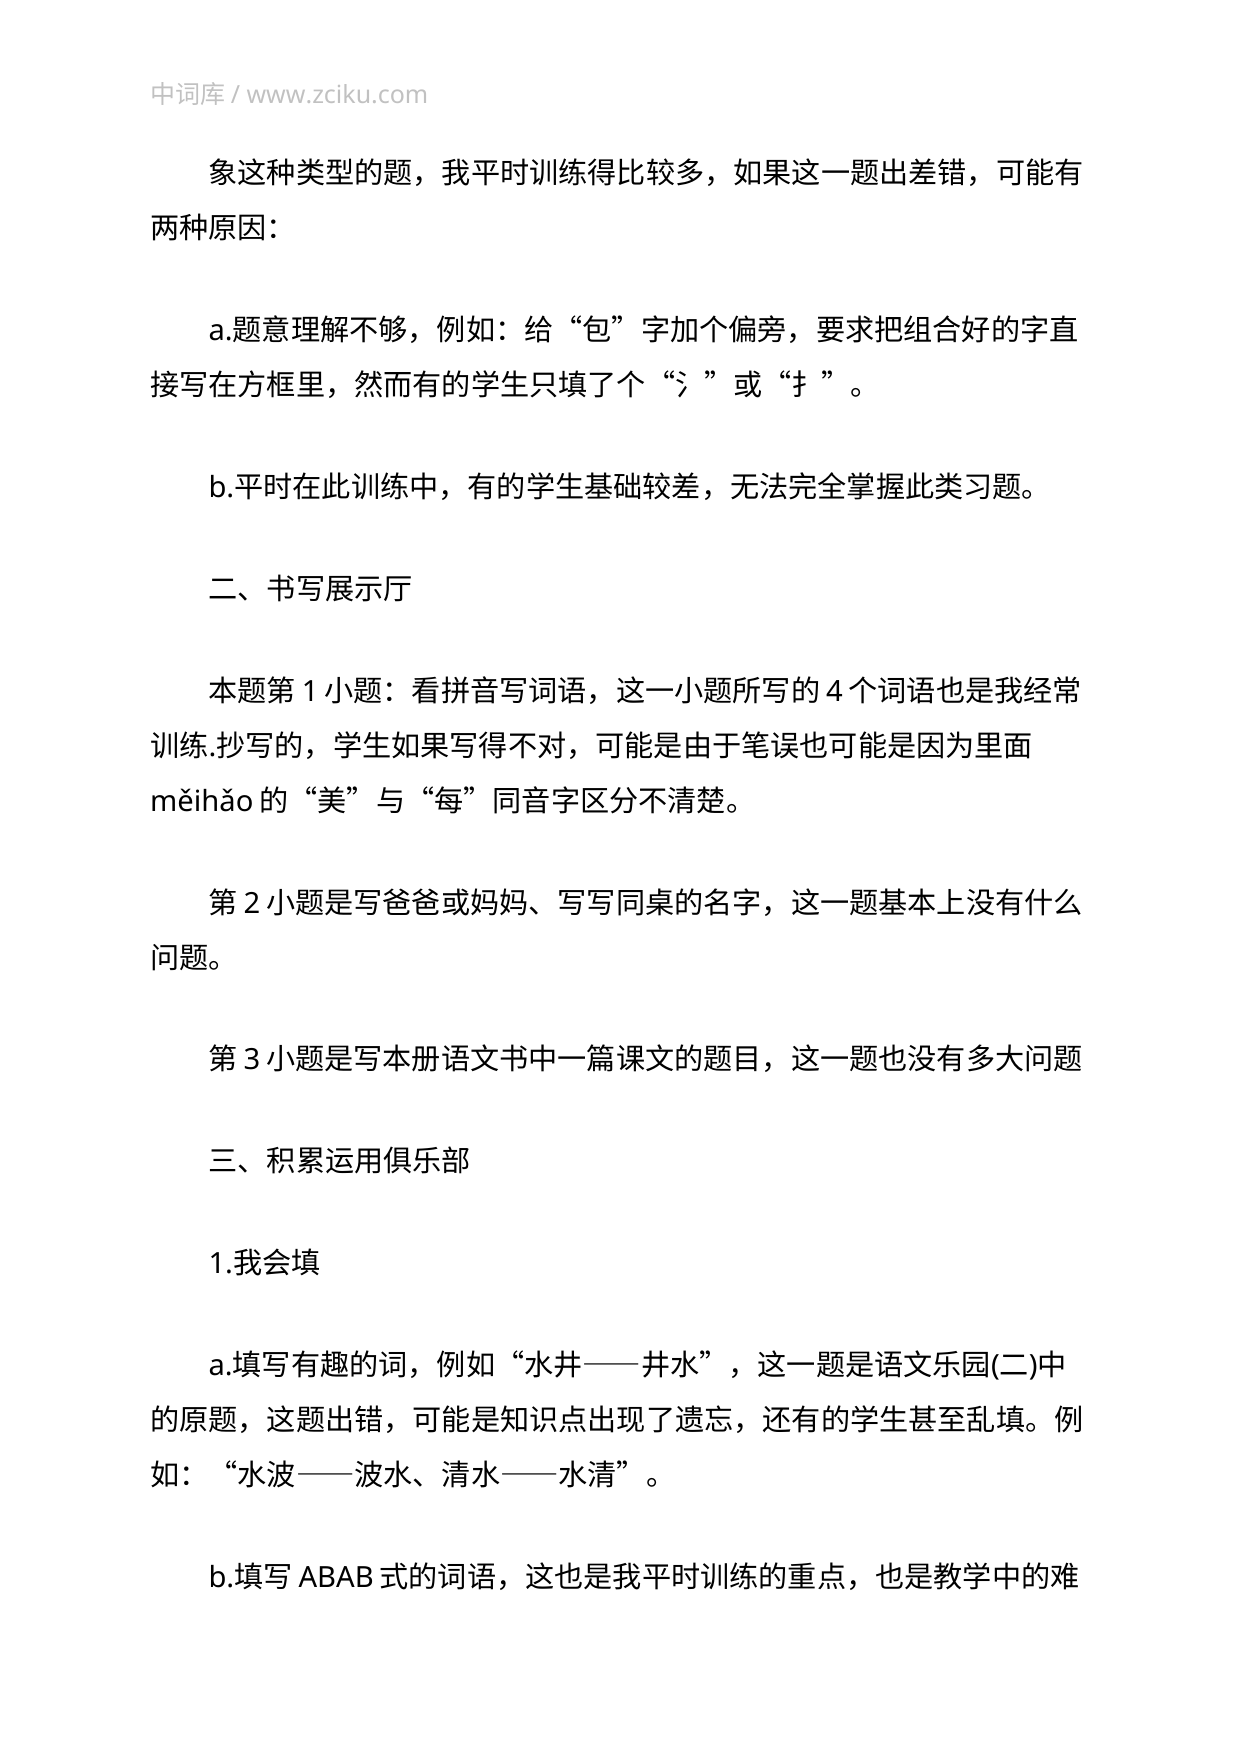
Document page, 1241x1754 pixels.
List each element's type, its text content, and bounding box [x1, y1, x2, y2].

text 第3小题是写本册语文书中一篇课文的题目，这一题也没有多大问题 [150, 1036, 1090, 1078]
text 第2小题是写爸爸或妈妈、写写同桌的名字，这一题基本上没有什么问题。 [150, 879, 1090, 976]
text 本题第1小题：看拼音写词语，这一小题所写的4个词语也是我经常训练.抄写的，学生如果写得不对，可能是由于笔误也可能是因为里面měihǎo的“美”与“每”同音字区分不清楚。 [150, 667, 1090, 819]
text a.填写有趣的词，例如“水井——井水”，这一题是语文乐园(二)中的原题，这题出错，可能是知识点出现了遗忘，还有的学生甚至乱填。例如：“水波——波水、清水——水清”。 [150, 1342, 1090, 1494]
text 1.我会填 [150, 1240, 1090, 1282]
text 二、书写展示厅 [150, 565, 1090, 608]
text 三、积累运用俱乐部 [150, 1138, 1090, 1180]
text b.平时在此训练中，有的学生基础较差，无法完全掌握此类习题。 [150, 463, 1090, 506]
text 象这种类型的题，我平时训练得比较多，如果这一题出差错，可能有两种原因： [150, 150, 1090, 247]
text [150, 1553, 1090, 1596]
text a.题意理解不够，例如：给“包”字加个偏旁，要求把组合好的字直接写在方框里，然而有的学生只填了个“氵”或“扌”。 [150, 307, 1090, 404]
